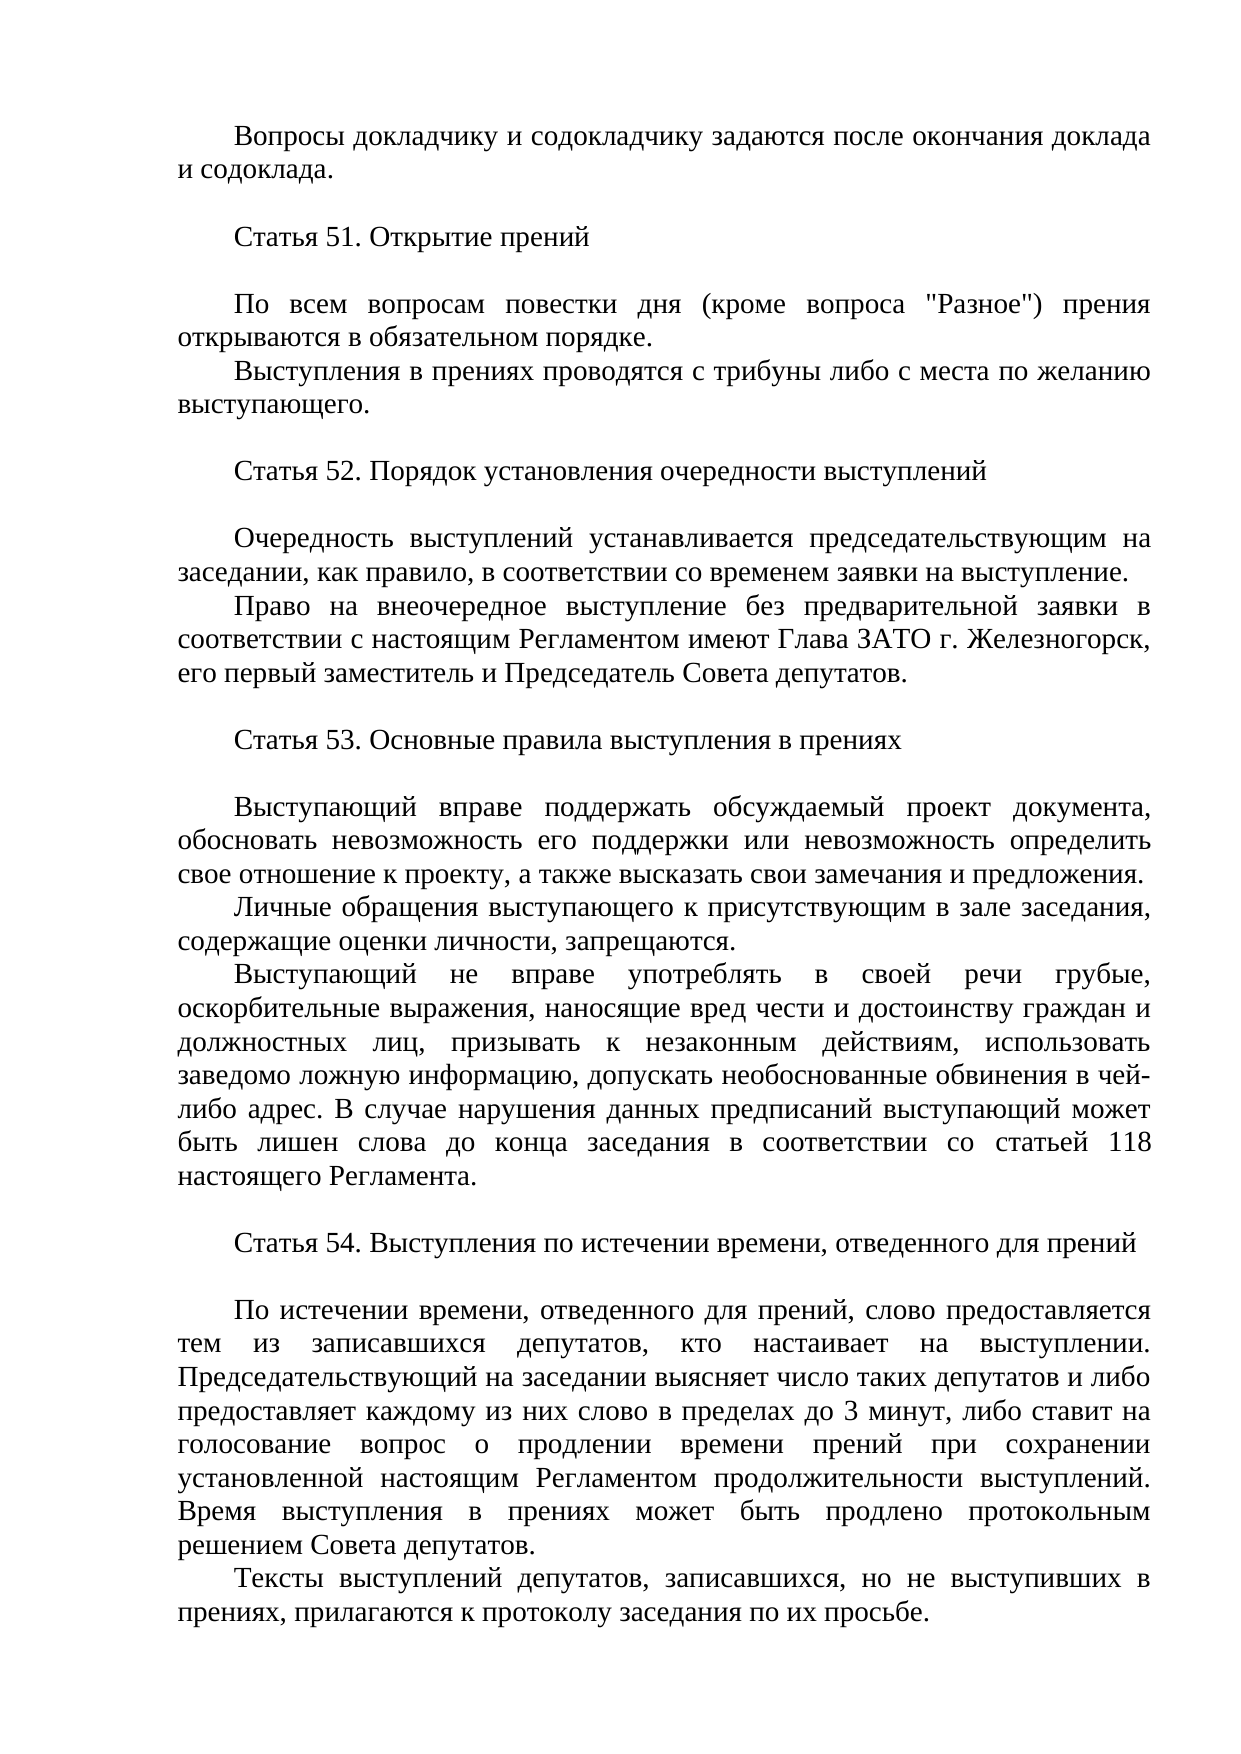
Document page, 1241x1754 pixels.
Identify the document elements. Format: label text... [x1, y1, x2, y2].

text Тексты выступлений депутатов, записавшихся, но не выступивших в прениях, прилагаются к протоколу заседания по их просьбе. [177, 1560, 1152, 1627]
text Статья 54. Выступления по истечении времени, отведенного для прений [177, 1225, 1152, 1258]
text Выступления в прениях проводятся с трибуны либо с места по желанию выступающего. [177, 353, 1152, 420]
text Статья 52. Порядок установления очередности выступлений [177, 453, 1152, 487]
text Вопросы докладчику и содокладчику задаются после окончания доклада и содоклада. [177, 118, 1152, 185]
text Статья 51. Открытие прений [177, 219, 1152, 252]
text Выступающий не вправе употреблять в своей речи грубые, оскорбительные выражения, наносящие вред чести и достоинству граждан и должностных лиц, призывать к незаконным действиям, использовать заведомо ложную информацию, допускать необоснованные обвинения в чей-либо адрес. В случае нарушения данных предписаний выступающий может быть лишен слова до конца заседания в соответствии со статьей 118 настоящего Регламента. [177, 957, 1152, 1191]
text Право на внеочередное выступление без предварительной заявки в соответствии с настоящим Регламентом имеют Глава ЗАТО г. Железногорск, его первый заместитель и Председатель Совета депутатов. [177, 588, 1152, 688]
text Статья 53. Основные правила выступления в прениях [177, 722, 1152, 755]
text Очередность выступлений устанавливается председательствующим на заседании, как правило, в соответствии со временем заявки на выступление. [177, 521, 1152, 588]
text По истечении времени, отведенного для прений, слово предоставляется тем из записавшихся депутатов, кто настаивает на выступлении. Председательствующий на заседании выясняет число таких депутатов и либо предоставляет каждому из них слово в пределах до 3 минут, либо ставит на голосование вопрос о продлении времени прений при сохранении установленной настоящим Регламентом продолжительности выступлений. Время выступления в прениях может быть продлено протокольным решением Совета депутатов. [177, 1292, 1152, 1560]
text По всем вопросам повестки дня (кроме вопроса "Разное") прения открываются в обязательном порядке. [177, 286, 1152, 353]
text Личные обращения выступающего к присутствующим в зале заседания, содержащие оценки личности, запрещаются. [177, 889, 1152, 957]
text Выступающий вправе поддержать обсуждаемый проект документа, обосновать невозможность его поддержки или невозможность определить свое отношение к проекту, а также высказать свои замечания и предложения. [177, 789, 1152, 889]
